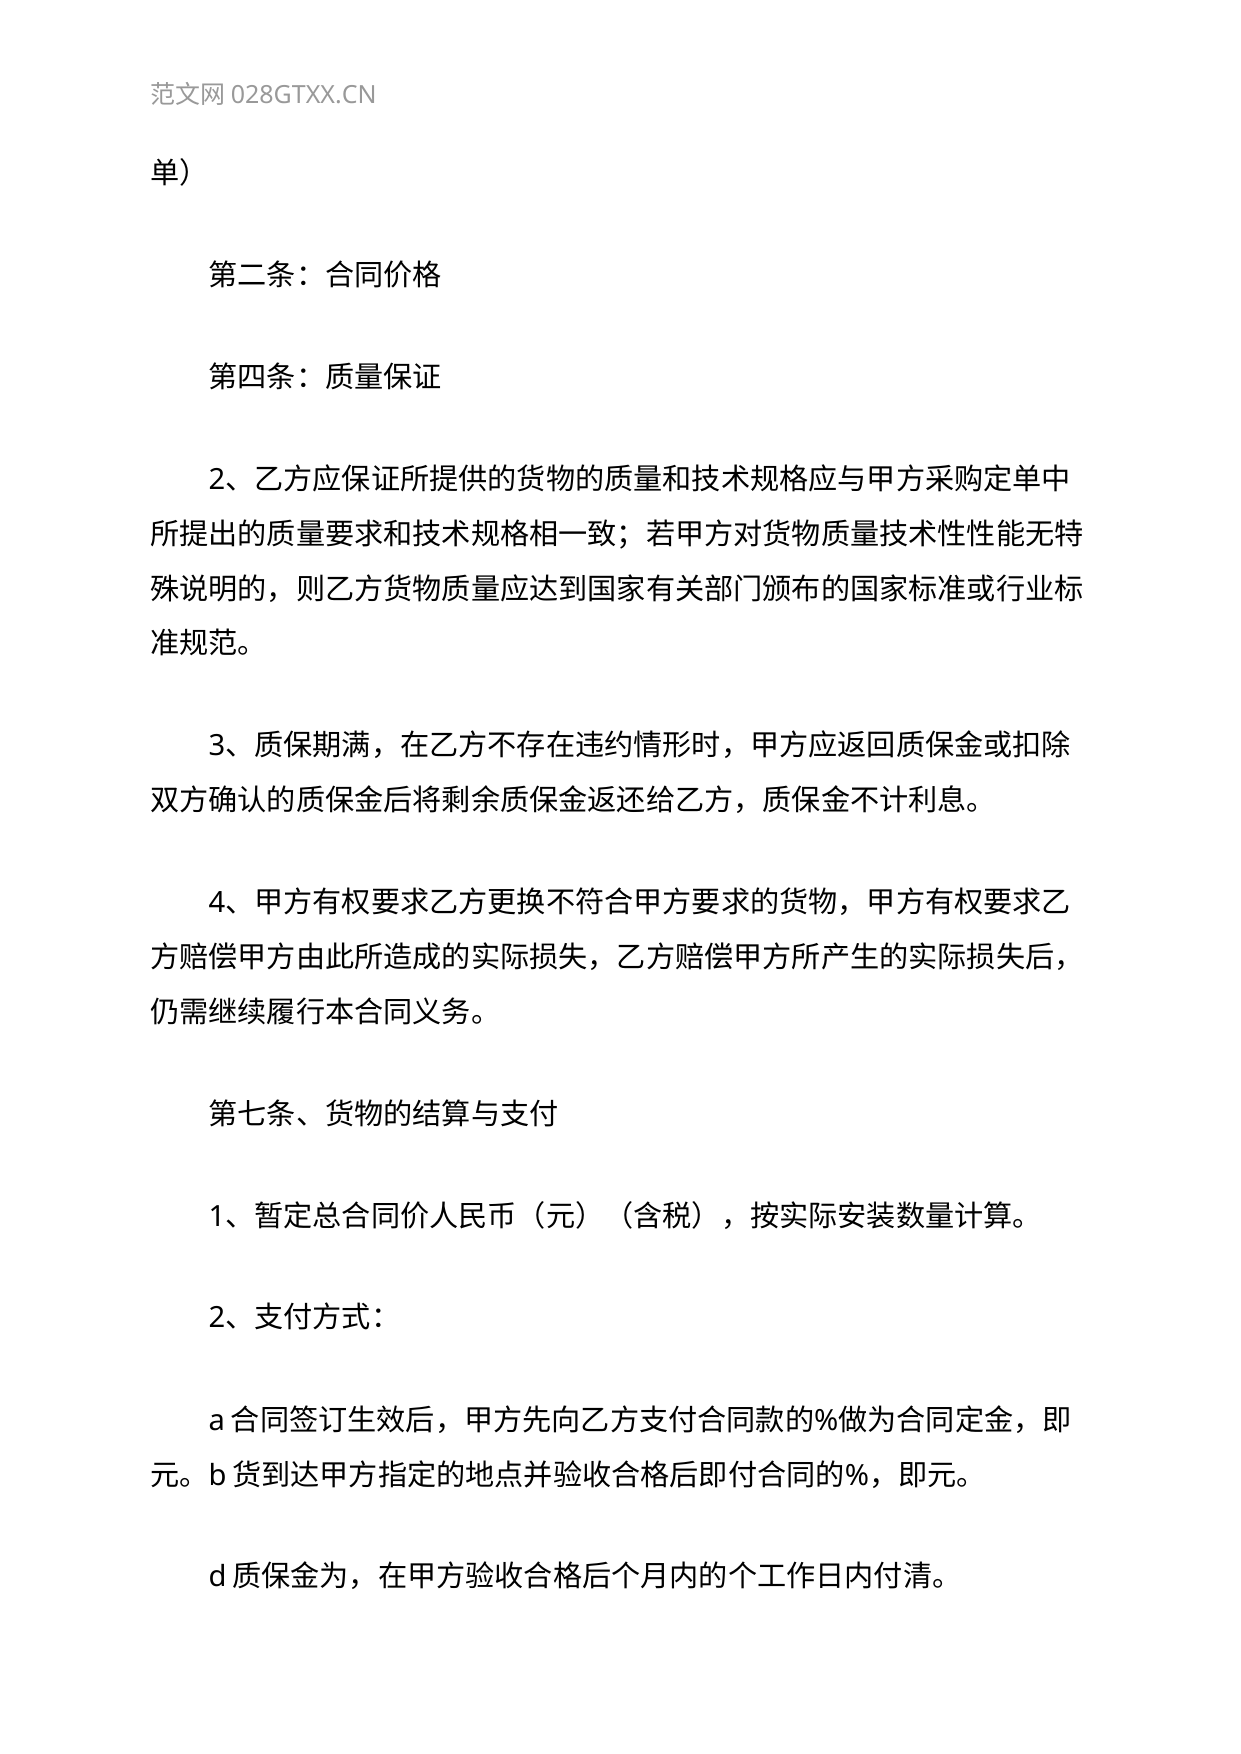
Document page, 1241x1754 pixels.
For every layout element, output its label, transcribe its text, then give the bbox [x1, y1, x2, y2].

text 1、暂定总合同价人民币（元）（含税），按实际安装数量计算。 [150, 1192, 1090, 1234]
text 4、甲方有权要求乙方更换不符合甲方要求的货物，甲方有权要求乙方赔偿甲方由此所造成的实际损失，乙方赔偿甲方所产生的实际损失后，仍需继续履行本合同义务。 [150, 879, 1090, 1031]
text 第二条：合同价格 [150, 252, 1090, 294]
text a合同签订生效后，甲方先向乙方支付合同款的%做为合同定金，即元。b货到达甲方指定的地点并验收合格后即付合同的%，即元。 [150, 1396, 1090, 1493]
text 2、乙方应保证所提供的货物的质量和技术规格应与甲方采购定单中所提出的质量要求和技术规格相一致；若甲方对货物质量技术性性能无特殊说明的，则乙方货物质量应达到国家有关部门颁布的国家标准或行业标准规范。 [150, 455, 1090, 662]
text 第四条：质量保证 [150, 353, 1090, 396]
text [150, 150, 1090, 192]
text 3、质保期满，在乙方不存在违约情形时，甲方应返回质保金或扣除双方确认的质保金后将剩余质保金返还给乙方，质保金不计利息。 [150, 722, 1090, 819]
text d质保金为，在甲方验收合格后个月内的个工作日内付清。 [150, 1553, 1090, 1595]
text 第七条、货物的结算与支付 [150, 1090, 1090, 1133]
text 2、支付方式： [150, 1294, 1090, 1336]
